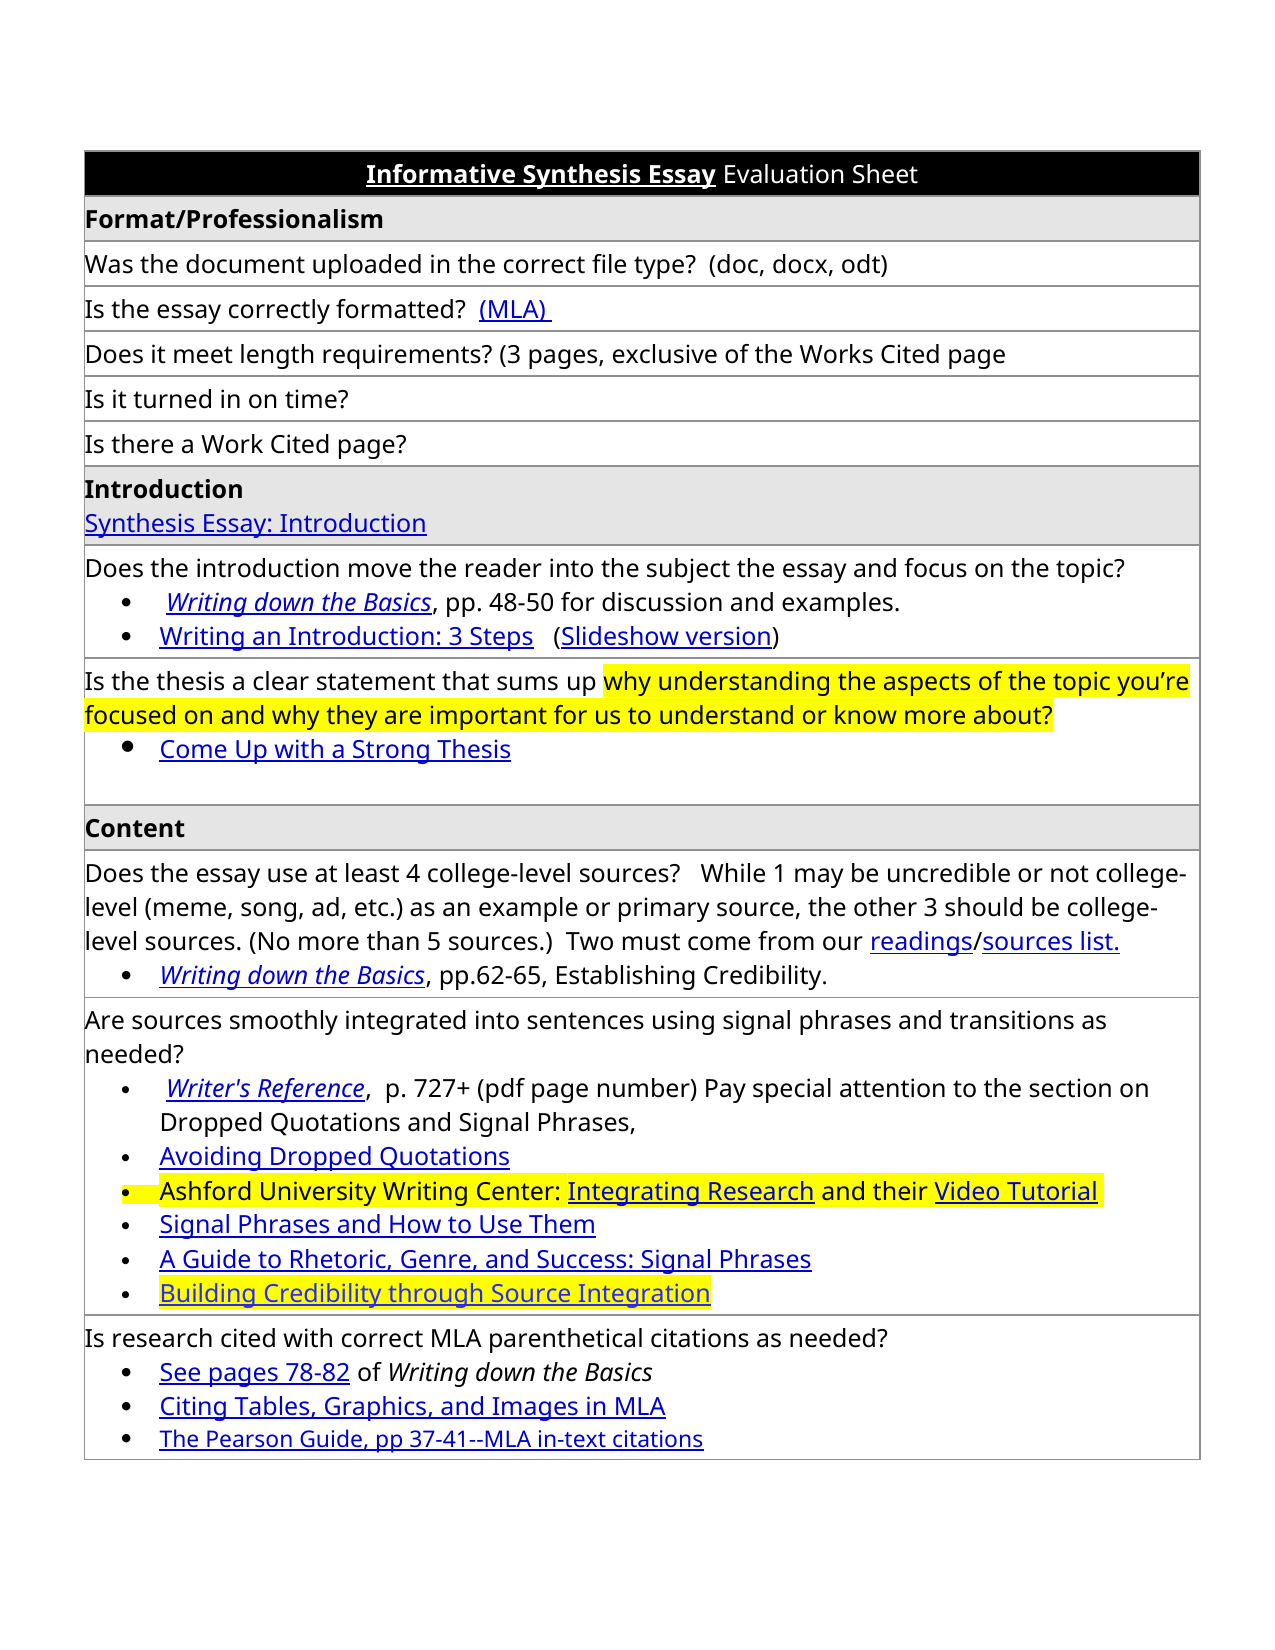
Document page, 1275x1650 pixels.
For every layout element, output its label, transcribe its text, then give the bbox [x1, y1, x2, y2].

table_cell Was the document uploaded in the correct file type? (doc, docx, odt) [85, 242, 1199, 285]
table_cell Is the essay correctly formatted? (MLA) [85, 287, 1199, 330]
table_cell Is research cited with correct MLA parenthetical citations as needed? See pages 78-82 of Writing down the Basics Citing Tables, Graphics, and Images in MLA The Pearson Guide, pp 37-41--MLA in-text citations [85, 1316, 1199, 1458]
table_cell Are sources smoothly integrated into sentences using signal phrases and transitions as needed? Writer's Reference, p. 727+ (pdf page number) Pay special attention to the section on Dropped Quotations and Signal Phrases, Avoiding Dropped Quotations Ashford University Writing Center: Integrating Research and their Video Tutorial Signal Phrases and How to Use Them A Guide to Rhetoric, Genre, and Success: Signal Phrases Building Credibility through Source Integration [85, 998, 1199, 1314]
table_cell Is the thesis a clear statement that sums up why understanding the aspects of the topic you’re focused on and why they are important for us to understand or know more about? Come Up with a Strong Thesis [85, 659, 1199, 804]
table_cell Is it turned in on time? [85, 377, 1199, 420]
table_header Informative Synthesis Essay Evaluation Sheet [85, 152, 1199, 195]
table_cell Does it meet length requirements? (3 pages, exclusive of the Works Cited page [85, 332, 1199, 375]
table_cell Content [85, 806, 1199, 849]
table_cell Does the essay use at least 4 college-level sources? While 1 may be uncredible or not college-level (meme, song, ad, etc.) as an example or primary source, the other 3 should be college-level sources. (No more than 5 sources.) Two must come from our readings/sources list. Writing down the Basics, pp.62-65, Establishing Credibility. [85, 851, 1199, 997]
table_cell Is there a Work Cited page? [85, 422, 1199, 465]
table_cell Introduction Synthesis Essay: Introduction [85, 467, 1199, 544]
table_cell Does the introduction move the reader into the subject the essay and focus on the topic? Writing down the Basics, pp. 48-50 for discussion and examples. Writing an Introduction: 3 Steps (Slideshow version) [85, 546, 1199, 657]
table_cell Format/Professionalism [85, 197, 1199, 240]
